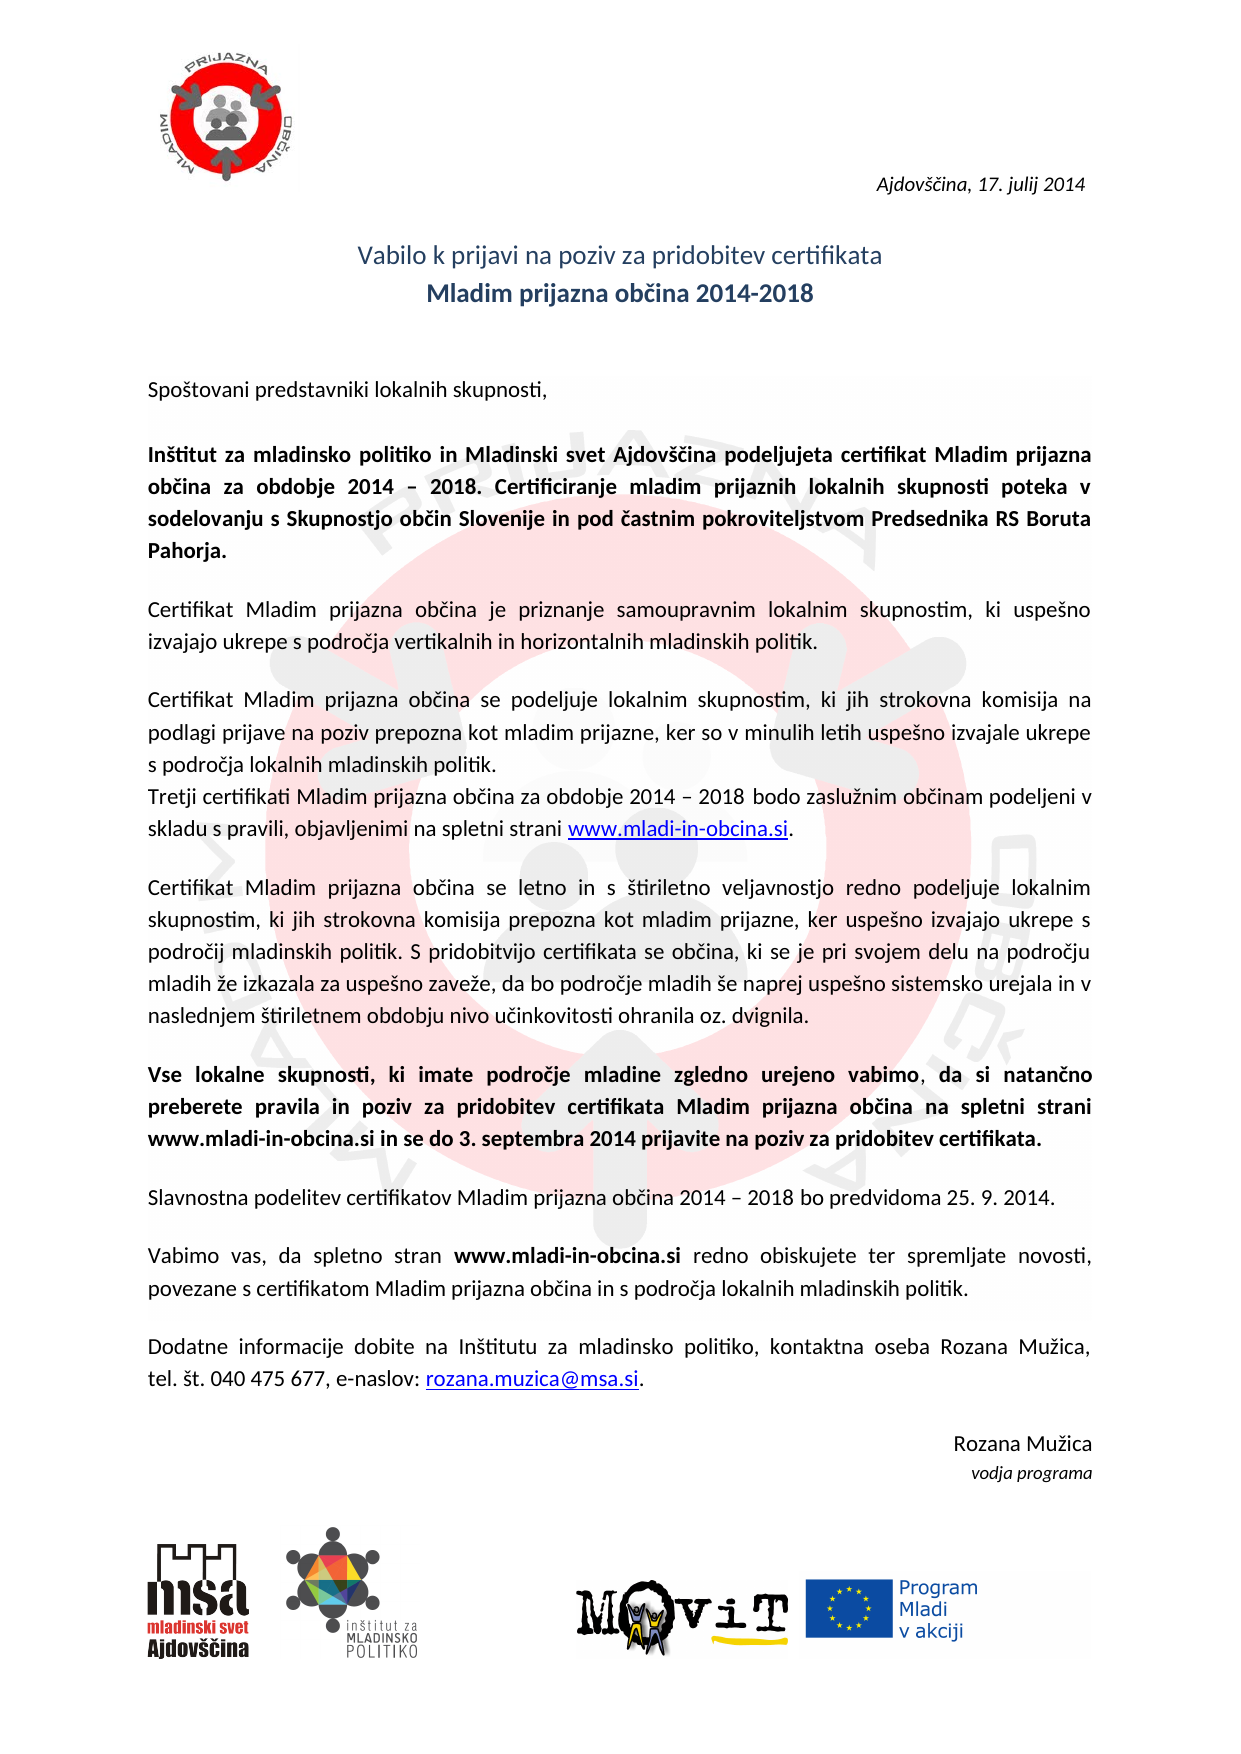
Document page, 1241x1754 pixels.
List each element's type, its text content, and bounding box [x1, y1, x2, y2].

text Tretji certifikati Mladim prijazna občina za obdobje 2014 – 2018 bodo zaslužnim občinam podeljeni v skladu s pravili, objavljenimi na spletni strani www.mladi-in-obcina.si. [148, 782, 1093, 842]
text Dodatne informacije dobite na Inštitutu za mladinsko politiko, kontaktna oseba Rozana Mužica, tel. št. 040 475 677, e-naslov: rozana.muzica@msa.si. [148, 1332, 1093, 1393]
text Rozana Mužica [148, 1429, 1093, 1457]
text Slavnostna podelitev certifikatov Mladim prijazna občina 2014 – 2018 bo predvidoma 25. 9. 2014. [148, 1183, 1093, 1211]
text Certifikat Mladim prijazna občina se podeljuje lokalnim skupnostim, ki jih strokovna komisija na podlagi prijave na poziv prepozna kot mladim prijazne, ker so v minulih letih uspešno izvajale ukrepe s področja lokalnih mladinskih politik. [148, 686, 1093, 778]
picture [280, 1525, 421, 1659]
text Inštitut za mladinsko politiko in Mladinski svet Ajdovščina podeljujeta certifikat Mladim prijazna občina za obdobje 2014 – 2018. Certificiranje mladim prijaznih lokalnih skupnosti poteka v sodelovanju s Skupnostjo občin Slovenije in pod častnim pokroviteljstvom Predsednika RS Boruta Pahorja. [148, 440, 1093, 564]
text Vabilo k prijavi na poziv za pridobitev certifikata [148, 238, 1093, 271]
text Spoštovani predstavniki lokalnih skupnosti, [148, 375, 1093, 403]
picture [798, 1571, 1091, 1659]
text Certifikat Mladim prijazna občina je priznanje samoupravnim lokalnim skupnostim, ki uspešno izvajajo ukrepe s področja vertikalnih in horizontalnih mladinskih politik. [148, 595, 1093, 655]
text Certifikat Mladim prijazna občina se letno in s štiriletno veljavnostjo redno podeljuje lokalnim skupnostim, ki jih strokovna komisija prepozna kot mladim prijazne, ker uspešno izvajajo ukrepe s področij mladinskih politik. S pridobitvijo certifikata se občina, ki se je pri svojem delu na področju mladih že izkazala za uspešno zaveže, da bo področje mladih še naprej uspešno sistemsko urejala in v naslednjem štiriletnem obdobju nivo učinkovitosti ohranila oz. dvignila. [148, 873, 1093, 1030]
text Mladim prijazna občina 2014-2018 [148, 276, 1093, 309]
picture [152, 44, 300, 192]
picture [575, 1580, 789, 1659]
picture [147, 1544, 249, 1659]
text Vabimo vas, da spletno stran www.mladi-in-obcina.si redno obiskujete ter spremljate novosti, povezane s certifikatom Mladim prijazna občina in s področja lokalnih mladinskih politik. [148, 1242, 1093, 1302]
text Vse lokalne skupnosti, ki imate področje mladine zgledno urejeno vabimo, da si natančno preberete pravila in poziv za pridobitev certifikata Mladim prijazna občina na spletni strani www.mladi-in-obcina.si in se do 3. septembra 2014 prijavite na poziv za pridobitev certifikata. [148, 1060, 1093, 1153]
text vodja programa [148, 1461, 1093, 1484]
